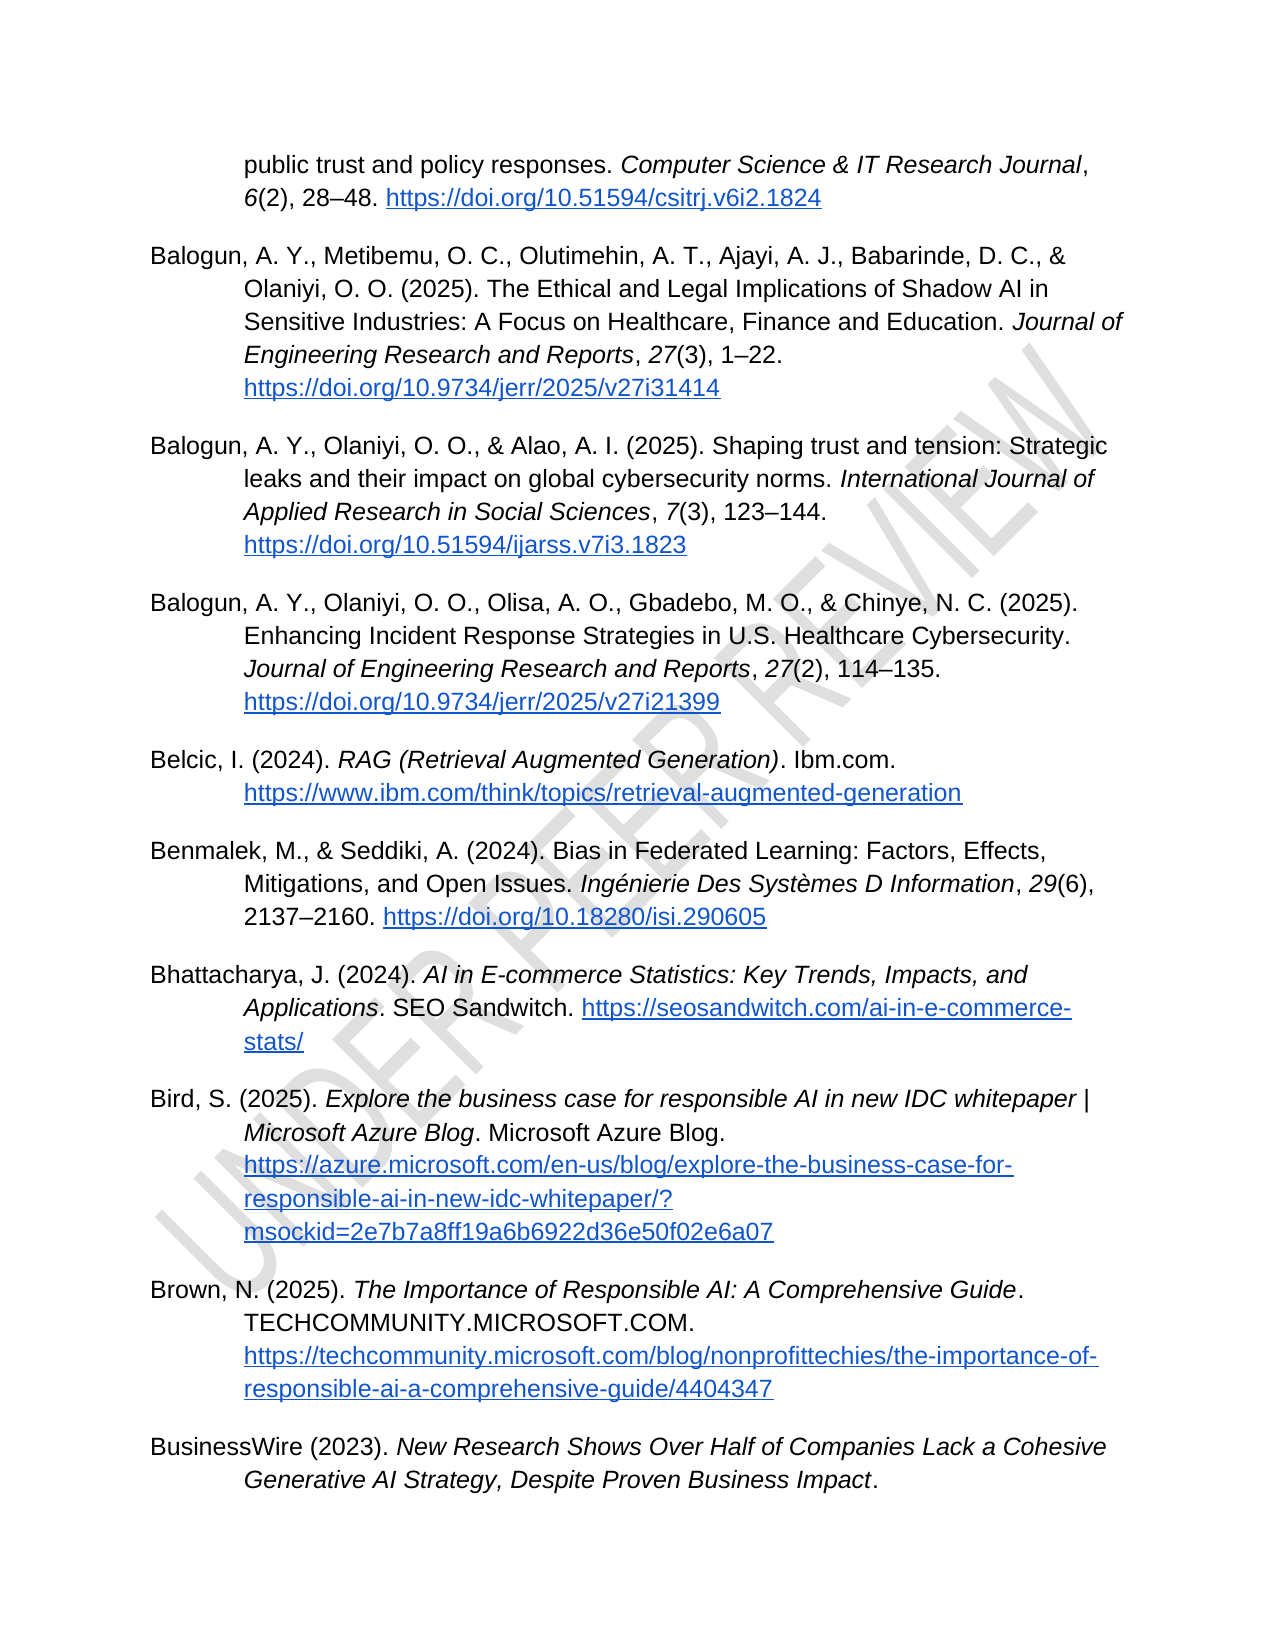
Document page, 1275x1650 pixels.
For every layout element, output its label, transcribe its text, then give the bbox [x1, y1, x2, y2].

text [150, 1432, 1125, 1493]
text Balogun, A. Y., Olaniyi, O. O., Olisa, A. O., Gbadebo, M. O., & Chinye, N. C. (2025). Enhancing Incident Response Strategies in U.S. Healthcare Cybersecurity. Journal of Engineering Research and Reports, 27(2), 114–135. https://doi.org/10.9734/jerr/2025/v27i21399 [150, 588, 1125, 716]
text Bird, S. (2025). Explore the business case for responsible AI in new IDC whitepaper | Microsoft Azure Blog. Microsoft Azure Blog. https://azure.microsoft.com/en-us/blog/explore-the-business-case-for-responsible-ai-in-new-idc-whitepaper/?msockid=2e7b7a8ff19a6b6922d36e50f02e6a07 [150, 1084, 1125, 1245]
text Balogun, A. Y., Metibemu, O. C., Olutimehin, A. T., Ajayi, A. J., Babarinde, D. C., & Olaniyi, O. O. (2025). The Ethical and Legal Implications of Shadow AI in Sensitive Industries: A Focus on Healthcare, Finance and Education. Journal of Engineering Research and Reports, 27(3), 1–22. https://doi.org/10.9734/jerr/2025/v27i31414 [150, 241, 1125, 402]
text Balogun, A. Y., Olaniyi, O. O., & Alao, A. I. (2025). Shaping trust and tension: Strategic leaks and their impact on global cybersecurity norms. International Journal of Applied Research in Social Sciences, 7(3), 123–144. https://doi.org/10.51594/ijarss.v7i3.1823 [150, 431, 1125, 559]
text Brown, N. (2025). The Importance of Responsible AI: A Comprehensive Guide. TECHCOMMUNITY.MICROSOFT.COM. https://techcommunity.microsoft.com/blog/nonprofittechies/the-importance-of-responsible-ai-a-comprehensive-guide/4404347 [150, 1274, 1125, 1402]
text Bhattacharya, J. (2024). AI in E-commerce Statistics: Key Trends, Impacts, and Applications. SEO Sandwitch. https://seosandwitch.com/ai-in-e-commerce-stats/ [150, 960, 1125, 1055]
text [150, 150, 1125, 212]
text Benmalek, M., & Seddiki, A. (2024). Bias in Federated Learning: Factors, Effects, Mitigations, and Open Issues. Ingénierie Des Systèmes D Information, 29(6), 2137–2160. https://doi.org/10.18280/isi.290605 [150, 836, 1125, 931]
text Belcic, I. (2024). RAG (Retrieval Augmented Generation). Ibm.com. https://www.ibm.com/think/topics/retrieval-augmented-generation [150, 745, 1125, 807]
